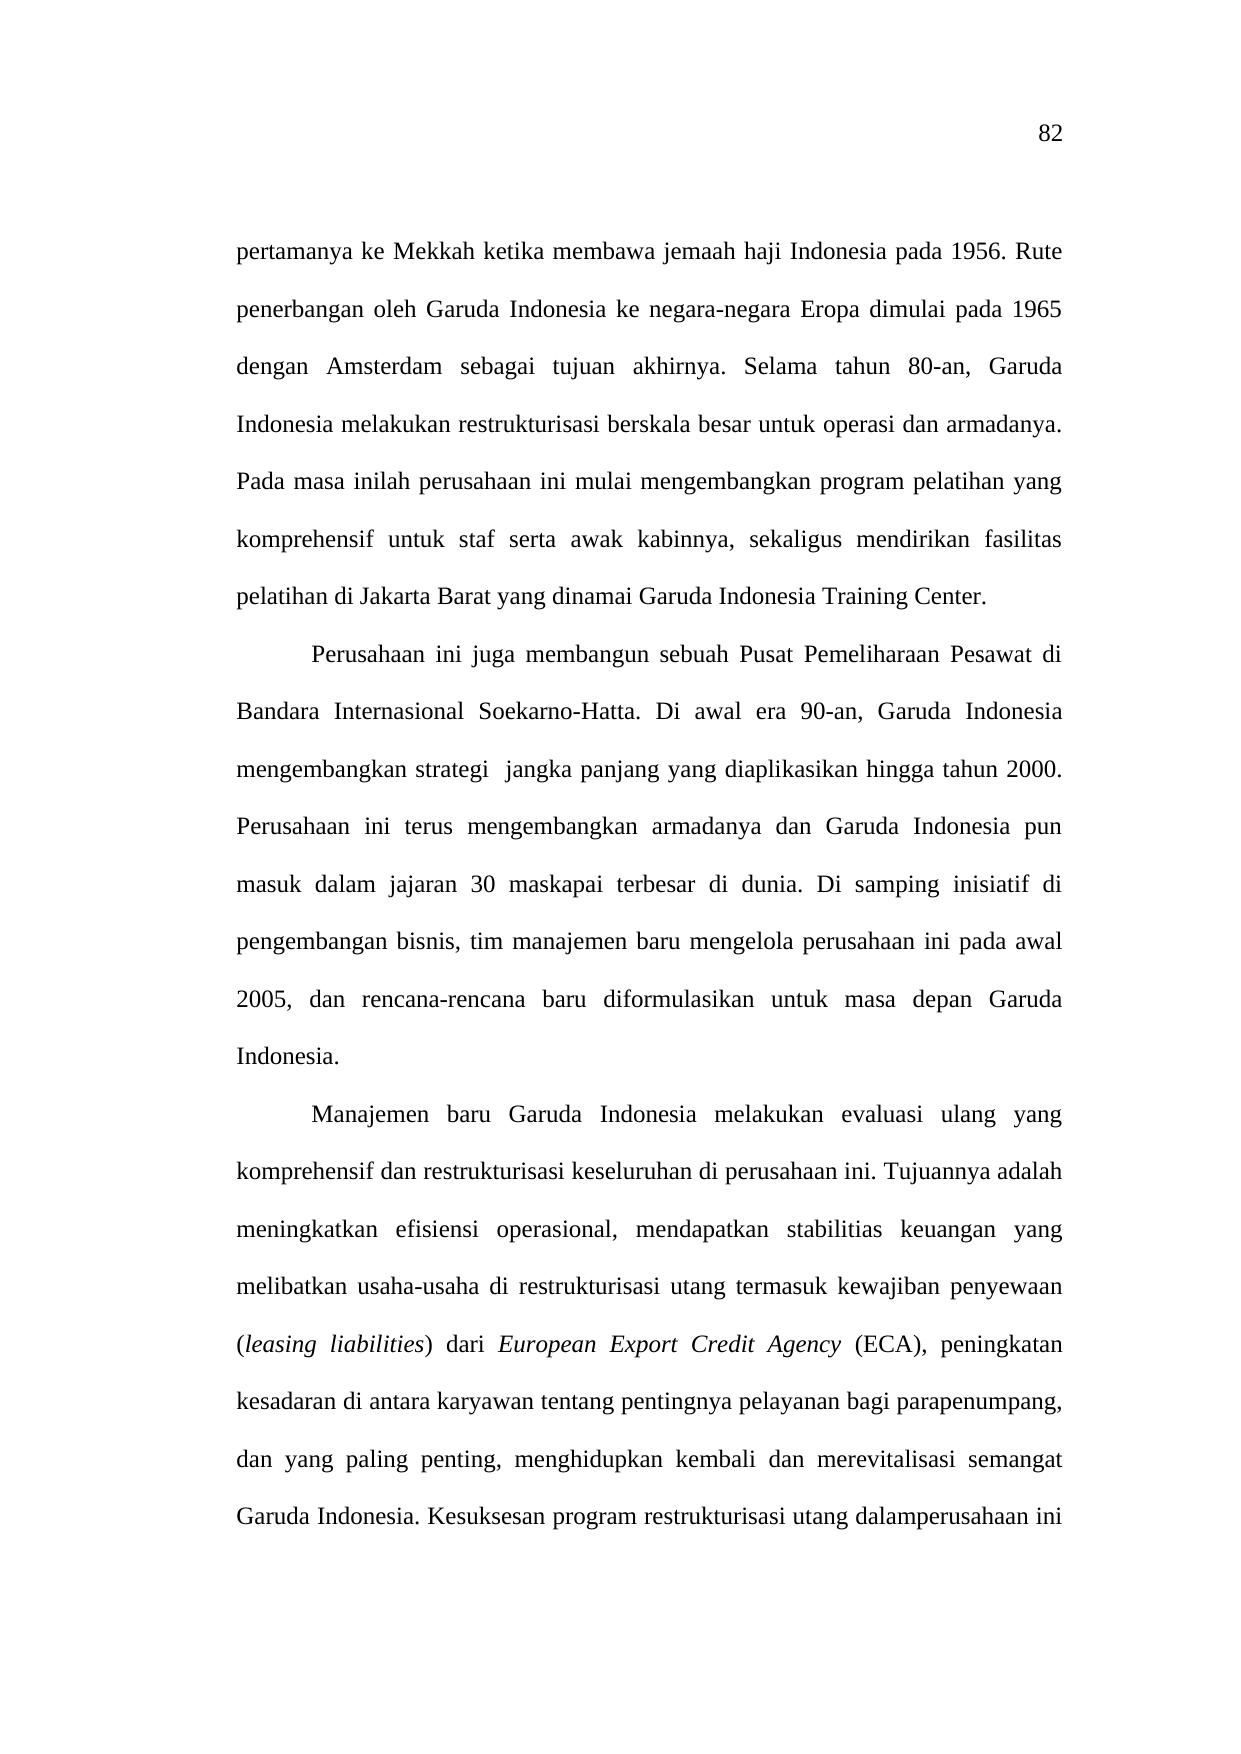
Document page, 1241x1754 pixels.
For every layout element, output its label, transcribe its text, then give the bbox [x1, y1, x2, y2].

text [236, 1099, 1063, 1530]
text Perusahaan ini juga membangun sebuah Pusat Pemeliharaan Pesawat di Bandara Internasional Soekarno-Hatta. Di awal era 90-an, Garuda Indonesia mengembangkan strategi jangka panjang yang diaplikasikan hingga tahun 2000. Perusahaan ini terus mengembangkan armadanya dan Garuda Indonesia pun masuk dalam jajaran 30 maskapai terbesar di dunia. Di samping inisiatif di pengembangan bisnis, tim manajemen baru mengelola perusahaan ini pada awal 2005, dan rencana-rencana baru diformulasikan untuk masa depan Garuda Indonesia. [236, 639, 1063, 1070]
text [236, 236, 1063, 610]
